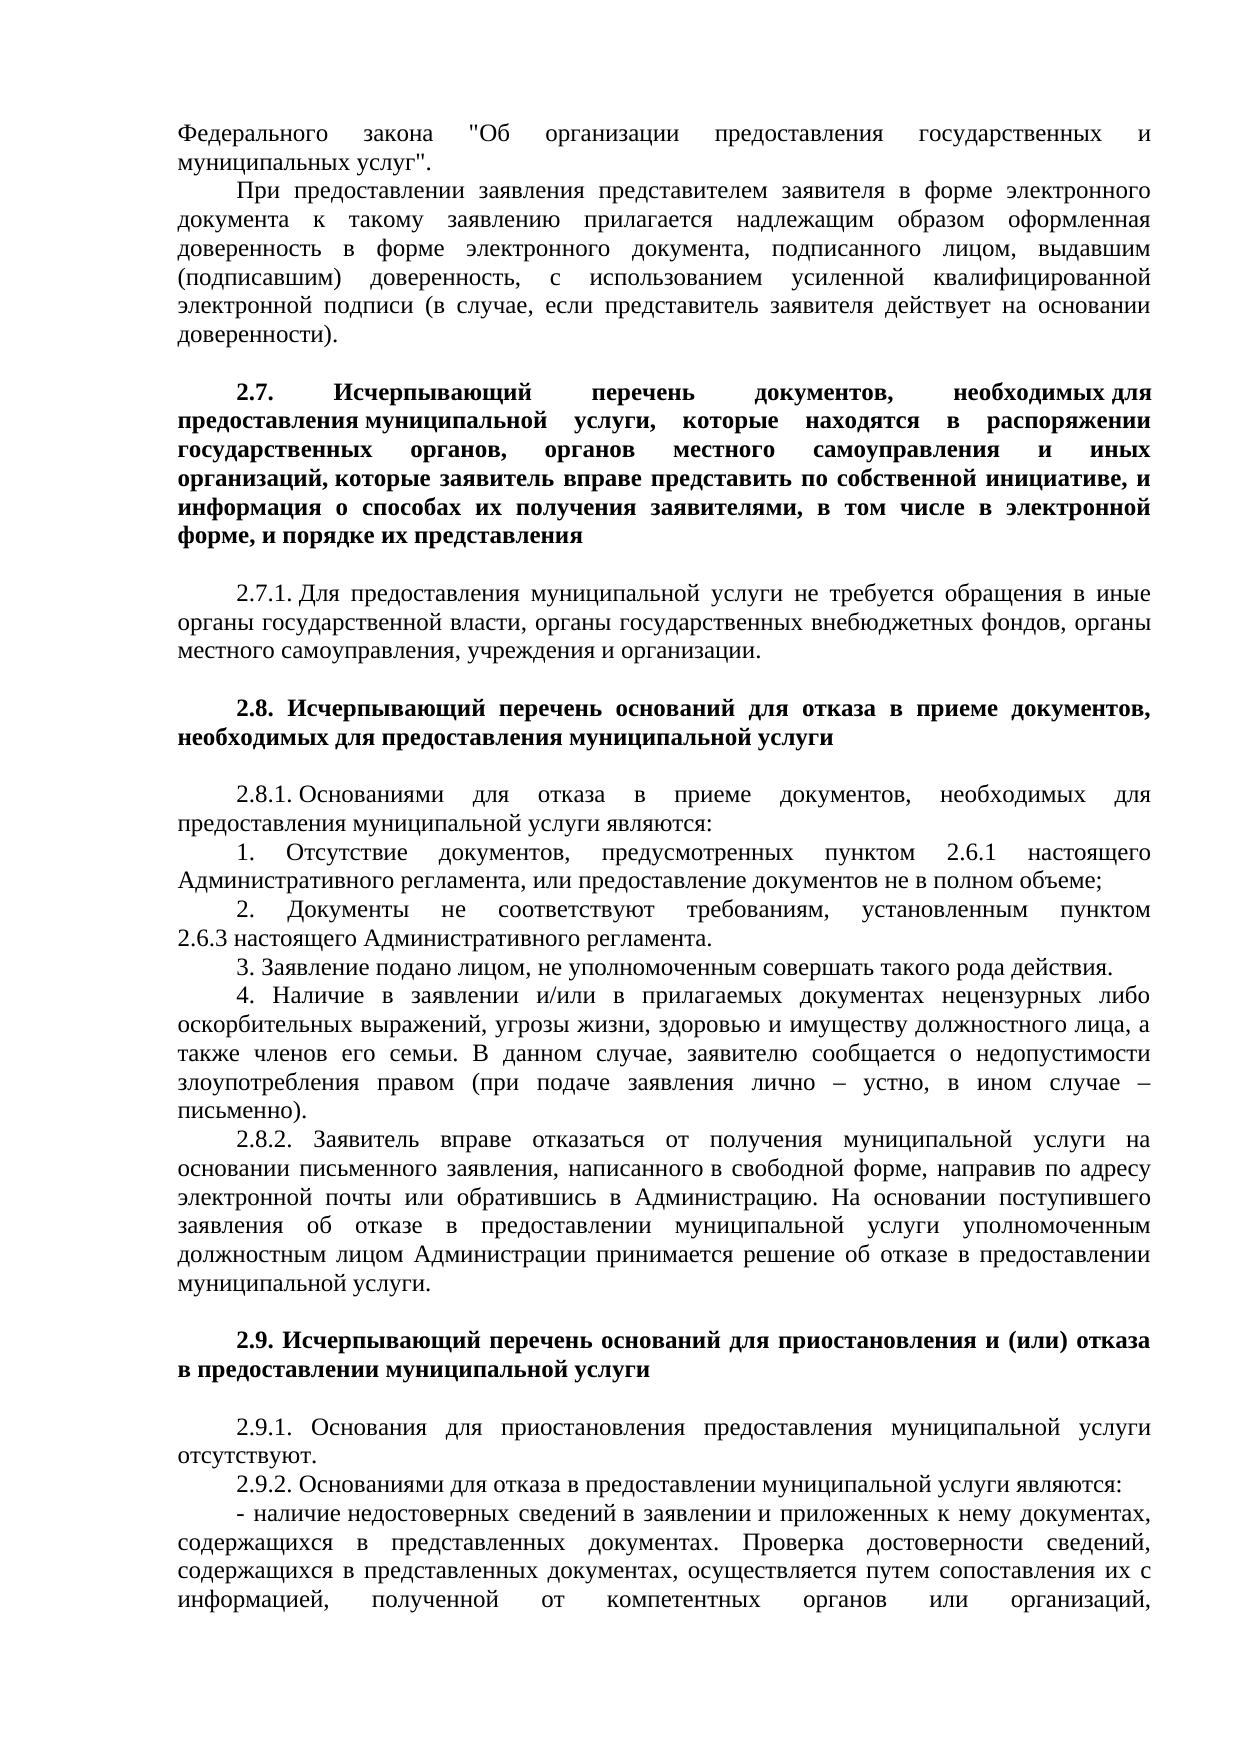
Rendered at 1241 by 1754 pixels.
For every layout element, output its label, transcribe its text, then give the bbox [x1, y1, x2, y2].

text 2.8.2. Заявитель вправе отказаться от получения муниципальной услуги на основании письменного заявления, написанного в свободной форме, направив по адресу электронной почты или обратившись в Администрацию. На основании поступившего заявления об отказе в предоставлении муниципальной услуги уполномоченным должностным лицом Администрации принимается решение об отказе в предоставлении муниципальной услуги. [177, 1124, 1152, 1297]
text 1. Отсутствие документов, предусмотренных пунктом 2.6.1 настоящего Административного регламента, или предоставление документов не в полном объеме; [177, 837, 1152, 894]
text 2.9. Исчерпывающий перечень оснований для приостановления и (или) отказа в предоставлении муниципальной услуги [177, 1326, 1152, 1383]
text При предоставлении заявления представителем заявителя в форме электронного документа к такому заявлению прилагается надлежащим образом оформленная доверенность в форме электронного документа, подписанного лицом, выдавшим (подписавшим) доверенность, с использованием усиленной квалифицированной электронной подписи (в случае, если представитель заявителя действует на основании доверенности). [177, 176, 1152, 348]
text 2. Документы не соответствуют требованиям, установленным пунктом 2.6.3 настоящего Административного регламента. [177, 894, 1152, 952]
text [177, 1498, 1152, 1613]
text 2.9.2. Основаниями для отказа в предоставлении муниципальной услуги являются: [177, 1469, 1152, 1498]
text 4. Наличие в заявлении и/или в прилагаемых документах нецензурных либо оскорбительных выражений, угрозы жизни, здоровью и имуществу должностного лица, а также членов его семьи. В данном случае, заявителю сообщается о недопустимости злоупотребления правом (при подаче заявления лично – устно, в ином случае – письменно). [177, 981, 1152, 1124]
text 2.7.1. Для предоставления муниципальной услуги не требуется обращения в иные органы государственной власти, органы государственных внебюджетных фондов, органы местного самоуправления, учреждения и организации. [177, 578, 1152, 664]
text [177, 118, 1152, 176]
text 2.8.1. Основаниями для отказа в приеме документов, необходимых для предоставления муниципальной услуги являются: [177, 779, 1152, 837]
text 2.8. Исчерпывающий перечень оснований для отказа в приеме документов, необходимых для предоставления муниципальной услуги [177, 693, 1152, 751]
text 2.7. Исчерпывающий перечень документов, необходимых для предоставления муниципальной услуги, которые находятся в распоряжении государственных органов, органов местного самоуправления и иных организаций, которые заявитель вправе представить по собственной инициативе, и информация о способах их получения заявителями, в том числе в электронной форме, и порядке их представления [177, 377, 1152, 549]
text 2.9.1. Основания для приостановления предоставления муниципальной услуги отсутствуют. [177, 1412, 1152, 1469]
text 3. Заявление подано лицом, не уполномоченным совершать такого рода действия. [177, 952, 1152, 981]
